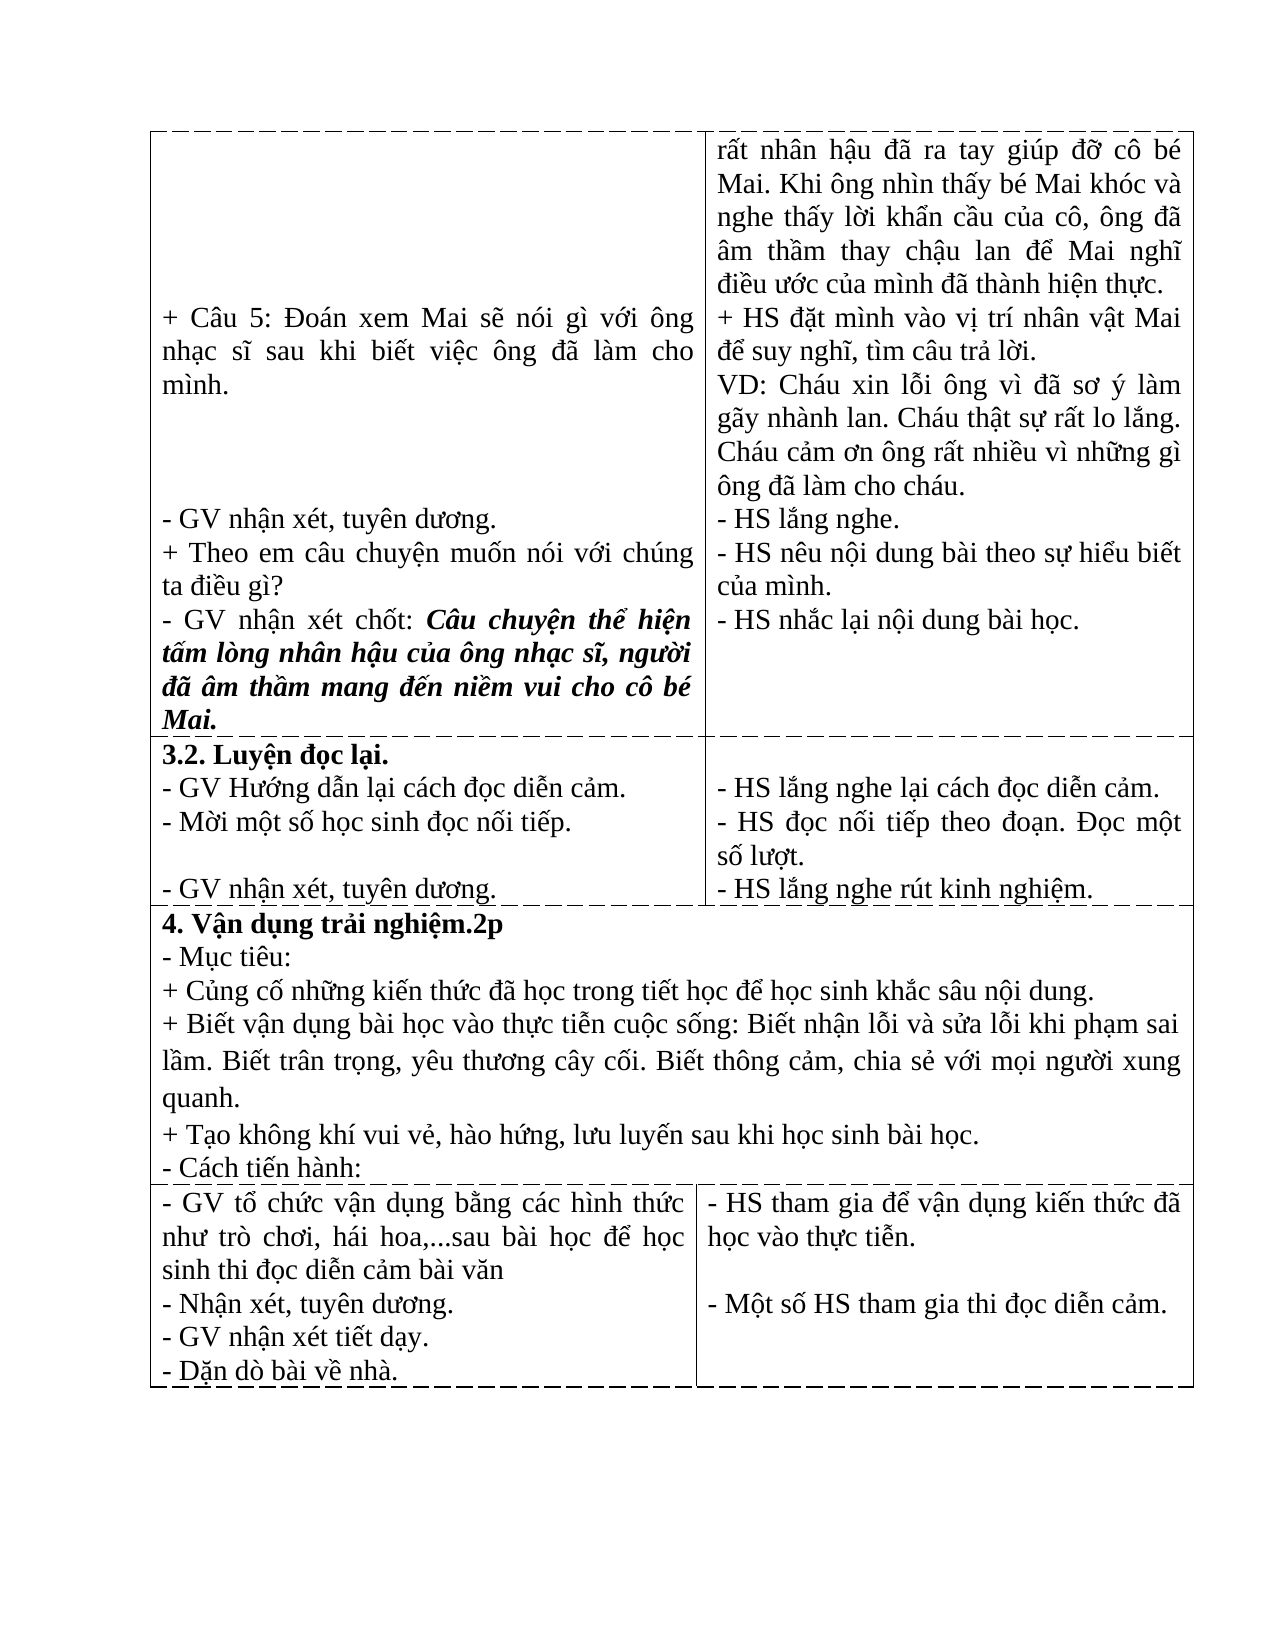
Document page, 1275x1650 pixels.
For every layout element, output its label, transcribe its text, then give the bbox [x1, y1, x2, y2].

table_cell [151, 131, 705, 736]
table_cell - HS tham gia để vận dụng kiến thức đã học vào thực tiễn. - Một số HS tham gia thi đọc diễn cảm. [697, 1184, 1193, 1386]
table_cell 3.2. Luyện đọc lại. - GV Hướng dẫn lại cách đọc diễn cảm. - Mời một số học sinh đọc nối tiếp. - GV nhận xét, tuyên dương. [151, 736, 705, 905]
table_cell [706, 131, 1193, 736]
table_cell - HS lắng nghe lại cách đọc diễn cảm. - HS đọc nối tiếp theo đoạn. Đọc một số lượt. - HS lắng nghe rút kinh nghiệm. [706, 736, 1193, 905]
table_cell - GV tổ chức vận dụng bằng các hình thức như trò chơi, hái hoa,...sau bài học để học sinh thi đọc diễn cảm bài văn - Nhận xét, tuyên dương. - GV nhận xét tiết dạy. - Dặn dò bài về nhà. [151, 1184, 696, 1386]
table_cell 4. Vận dụng trải nghiệm.2p - Mục tiêu: + Củng cố những kiến thức đã học trong tiết học để học sinh khắc sâu nội dung. + Biết vận dụng bài học vào thực tiễn cuộc sống: Biết nhận lỗi và sửa lỗi khi phạm sai lầm. Biết trân trọng, yêu thương cây cối. Biết thông cảm, chia sẻ với mọi người xung quanh. + Tạo không khí vui vẻ, hào hứng, lưu luyến sau khi học sinh bài học. - Cách tiến hành: [151, 905, 1193, 1184]
